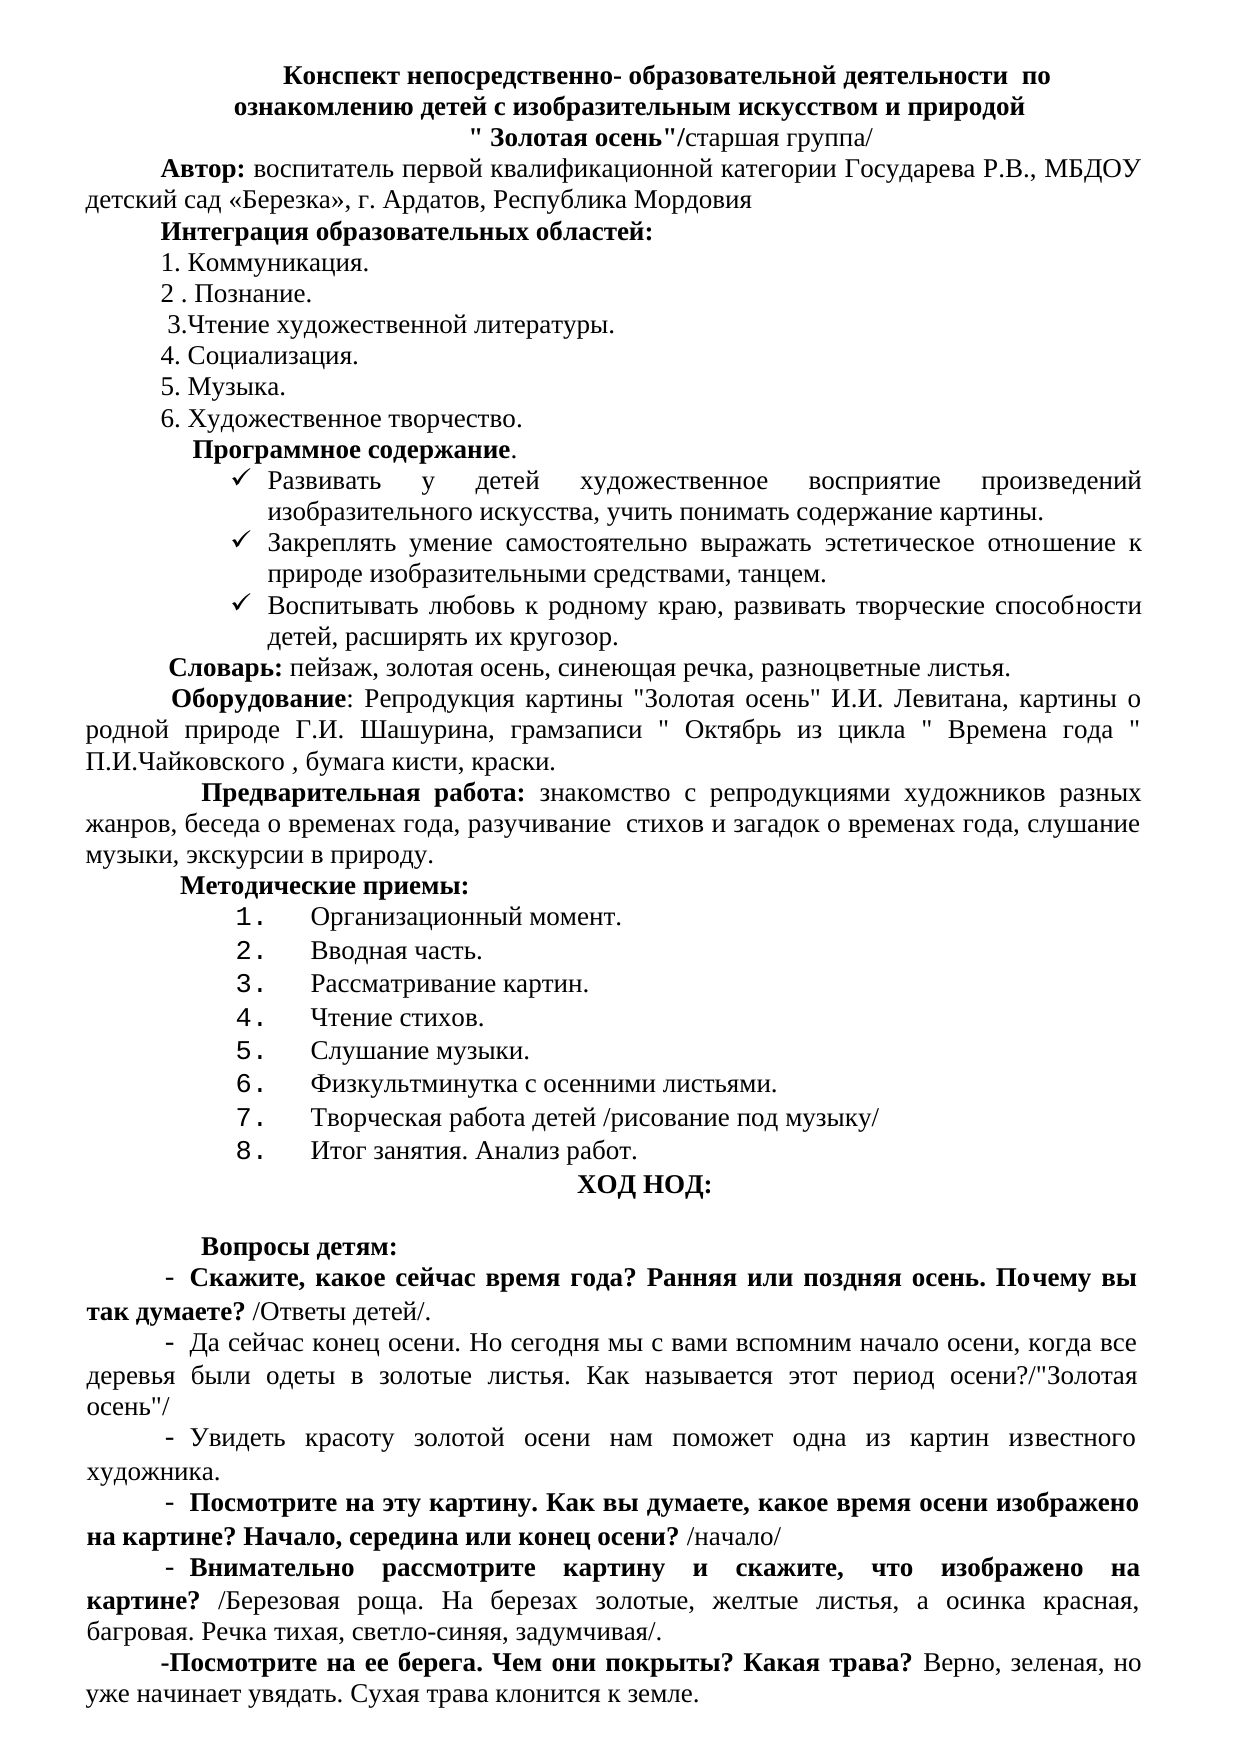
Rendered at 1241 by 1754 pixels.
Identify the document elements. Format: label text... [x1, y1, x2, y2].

text Программное содержание. [117, 433, 1142, 464]
text 4. Социализация. [85, 339, 1142, 371]
list Вводная часть. [160, 934, 1142, 967]
text ХОД НОД: [85, 1168, 1129, 1199]
list Внимательно рассмотрите картину и скажите, что изображено на картине? /Березовая роща. На березах золотые, желтые листья, а осинка красная, багровая. Речка тихая, светло-синяя, задумчивая/. [86, 1551, 1141, 1646]
list Развивать у детей художественное восприятие произведений изобразительного искусства, учить понимать содержание картины. [230, 464, 1142, 526]
text Конспект непосредственно- образовательной деятельности по ознакомлению детей с изобразительным искусством и природой [117, 59, 1142, 121]
list Чтение стихов. [160, 1001, 1142, 1034]
list Увидеть красоту золотой осени нам поможет одна из картин известного художника. [86, 1422, 1136, 1486]
list Творческая работа детей /рисование под музыку/ [160, 1101, 1142, 1134]
list Итог занятия. Анализ работ. [160, 1134, 1142, 1168]
list Воспитывать любовь к родному краю, развивать творческие способности детей, расширять их кругозор. [230, 589, 1142, 651]
text -Посмотрите на ее берега. Чем они покрыты? Какая трава? Верно, зеленая, но уже начинает увядать. Сухая трава клонится к земле. [85, 1646, 1142, 1709]
text Автор: воспитатель первой квалификационной категории Государева Р.В., МБДОУ детский сад «Березка», г. Ардатов, Республика Мордовия [85, 152, 1142, 215]
text Словарь: пейзаж, золотая осень, синеющая речка, разноцветные листья. [86, 651, 1140, 682]
list Скажите, какое сейчас время года? Ранняя или поздняя осень. Почему вы так думаете? /Ответы детей/. [86, 1261, 1137, 1326]
list Закреплять умение самостоятельно выражать эстетическое отношение к природе изобразительными средствами, танцем. [230, 526, 1142, 589]
list Рассматривание картин. [160, 967, 1142, 1001]
list Посмотрите на эту картину. Как вы думаете, какое время осени изображено на картине? Начало, середина или конец осени? /начало/ [86, 1486, 1140, 1551]
text 5. Музыка. [85, 371, 1142, 402]
text Предварительная работа: знакомство с репродукциями художников разных жанров, беседа о временах года, разучивание стихов и загадок о временах года, слушание музыки, экскурсии в природу. [85, 776, 1142, 869]
text Методические приемы: [85, 869, 1142, 900]
text 6. Художественное творчество. [85, 402, 1142, 433]
text Интеграция образовательных областей: [85, 215, 1142, 246]
text Вопросы детям: [85, 1230, 1129, 1261]
list Да сейчас конец осени. Но сегодня мы с вами вспомним начало осени, когда все деревья были одеты в золотые листья. Как называется этот период осени?/"Золотая осень"/ [86, 1326, 1139, 1422]
text 1. Коммуникация. [85, 246, 1142, 277]
text " Золотая осень"/старшая группа/ [117, 121, 1142, 152]
text Оборудование: Репродукция картины "Золотая осень" И.И. Левитана, картины о родной природе Г.И. Шашурина, грамзаписи " Октябрь из цикла " Времена года " П.И.Чайковского , бумага кисти, краски. [85, 682, 1142, 776]
list Организационный момент. [160, 900, 1142, 934]
text 2 . Познание. [85, 277, 1142, 308]
list Физкультминутка с осенними листьями. [160, 1067, 1142, 1101]
list Слушание музыки. [160, 1034, 1142, 1067]
text 3.Чтение художественной литературы. [85, 308, 1142, 339]
